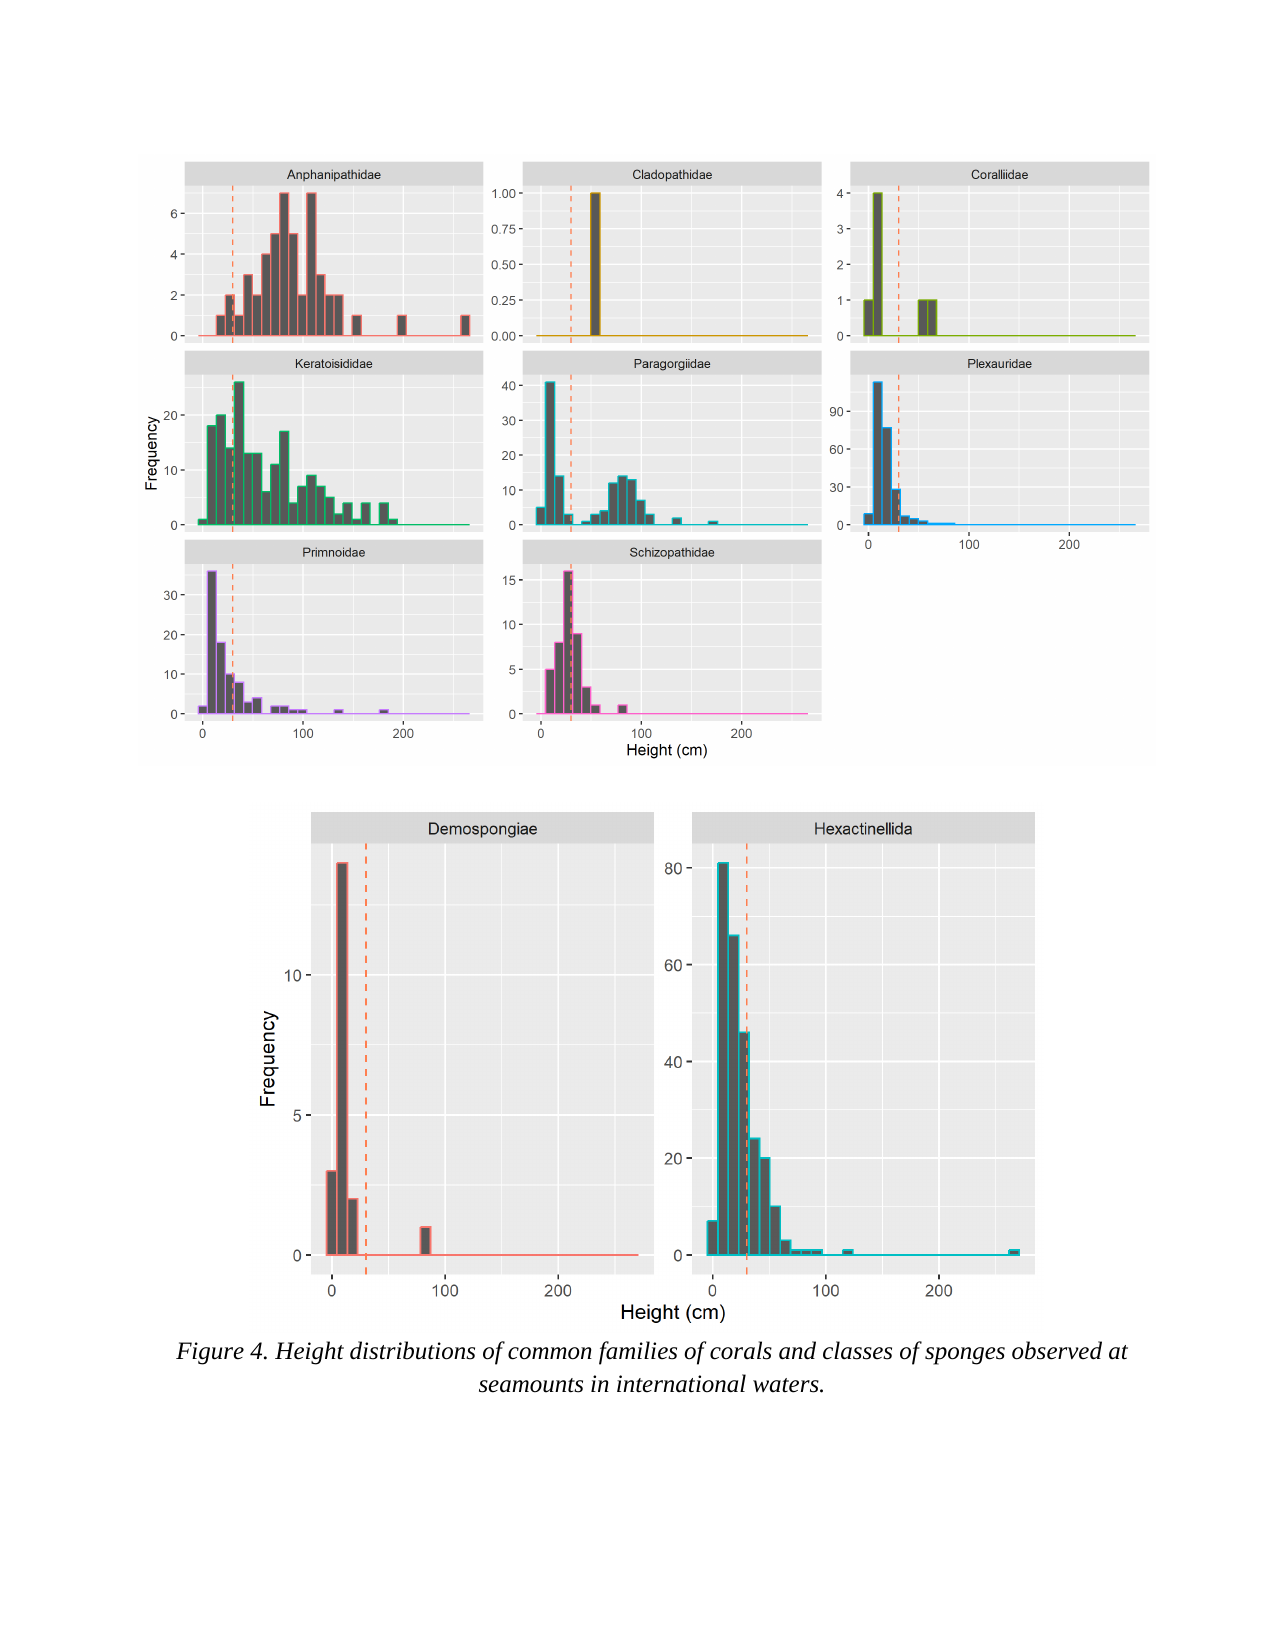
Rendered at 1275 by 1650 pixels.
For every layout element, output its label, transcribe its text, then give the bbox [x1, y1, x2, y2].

text Figure 4. Height distributions of common families of corals and classes of sponges observed at seamounts in international waters. [150, 1336, 1156, 1398]
picture [249, 802, 1045, 1333]
picture [137, 154, 1157, 766]
